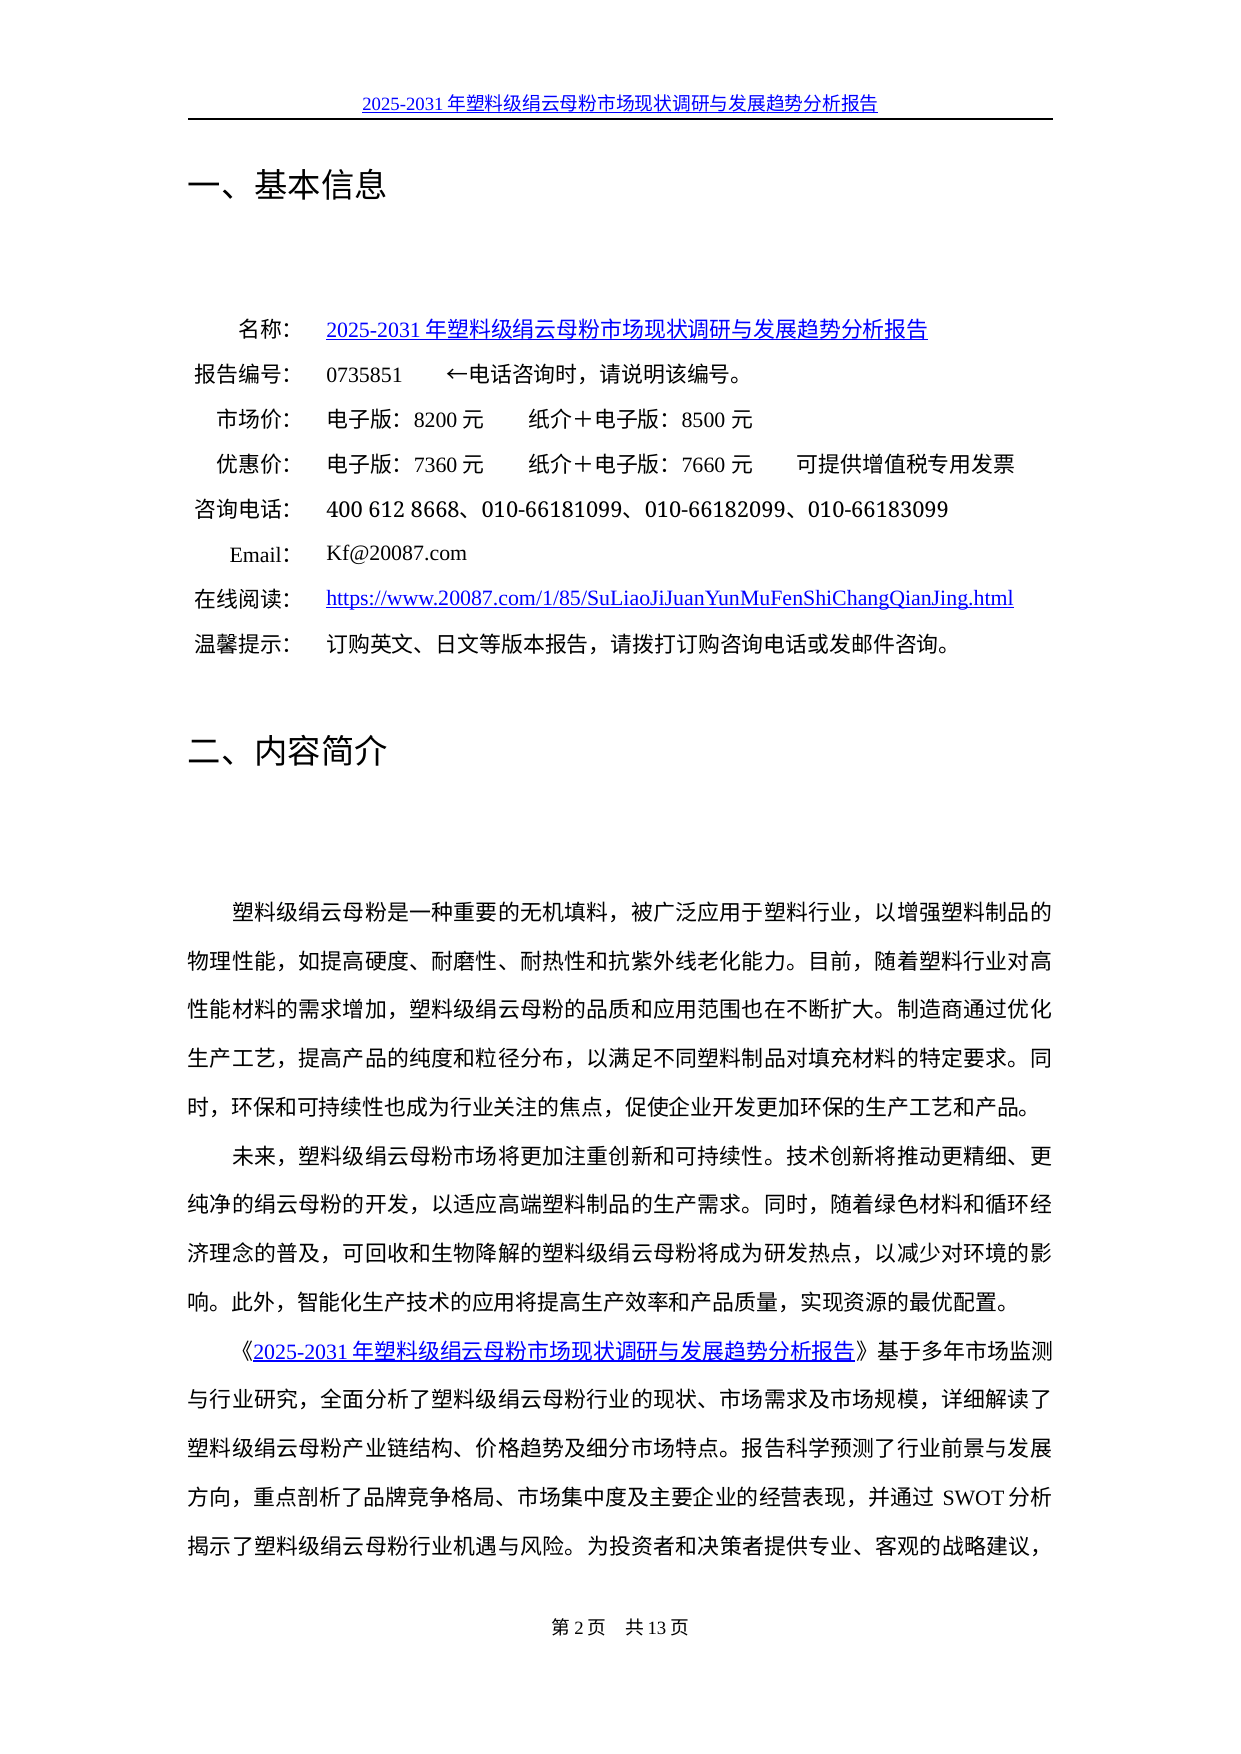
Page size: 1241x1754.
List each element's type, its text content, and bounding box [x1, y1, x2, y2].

table_header 2025-2031年塑料级绢云母粉市场现状调研与发展趋势分析报告 [315, 312, 1073, 357]
table_cell 电子版：8200 元 纸介＋电子版：8500 元 [315, 402, 1073, 447]
table_cell 优惠价： [167, 447, 315, 492]
table_cell 电子版：7360 元 纸介＋电子版：7660 元 可提供增值税专用发票 [315, 447, 1073, 492]
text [187, 894, 1053, 1561]
table_cell [315, 582, 1073, 627]
table_cell 0735851 ←电话咨询时，请说明该编号。 [315, 357, 1073, 402]
table_cell 咨询电话： [167, 492, 315, 537]
table_cell Kf@20087.com [315, 537, 1073, 582]
table_cell 报告编号： [167, 357, 315, 402]
table_cell 400 612 8668、010-66181099、010-66182099、010-66183099 [315, 492, 1073, 537]
table_header 名称： [167, 312, 315, 357]
table_cell 在线阅读： [167, 582, 315, 627]
title 一、基本信息 [187, 150, 1053, 215]
table_cell 订购英文、日文等版本报告，请拨打订购咨询电话或发邮件咨询。 [315, 627, 1073, 672]
table_cell 温馨提示： [167, 627, 315, 672]
table_cell 市场价： [167, 402, 315, 447]
title 二、内容简介 [187, 717, 1053, 782]
table_cell Email： [167, 537, 315, 582]
